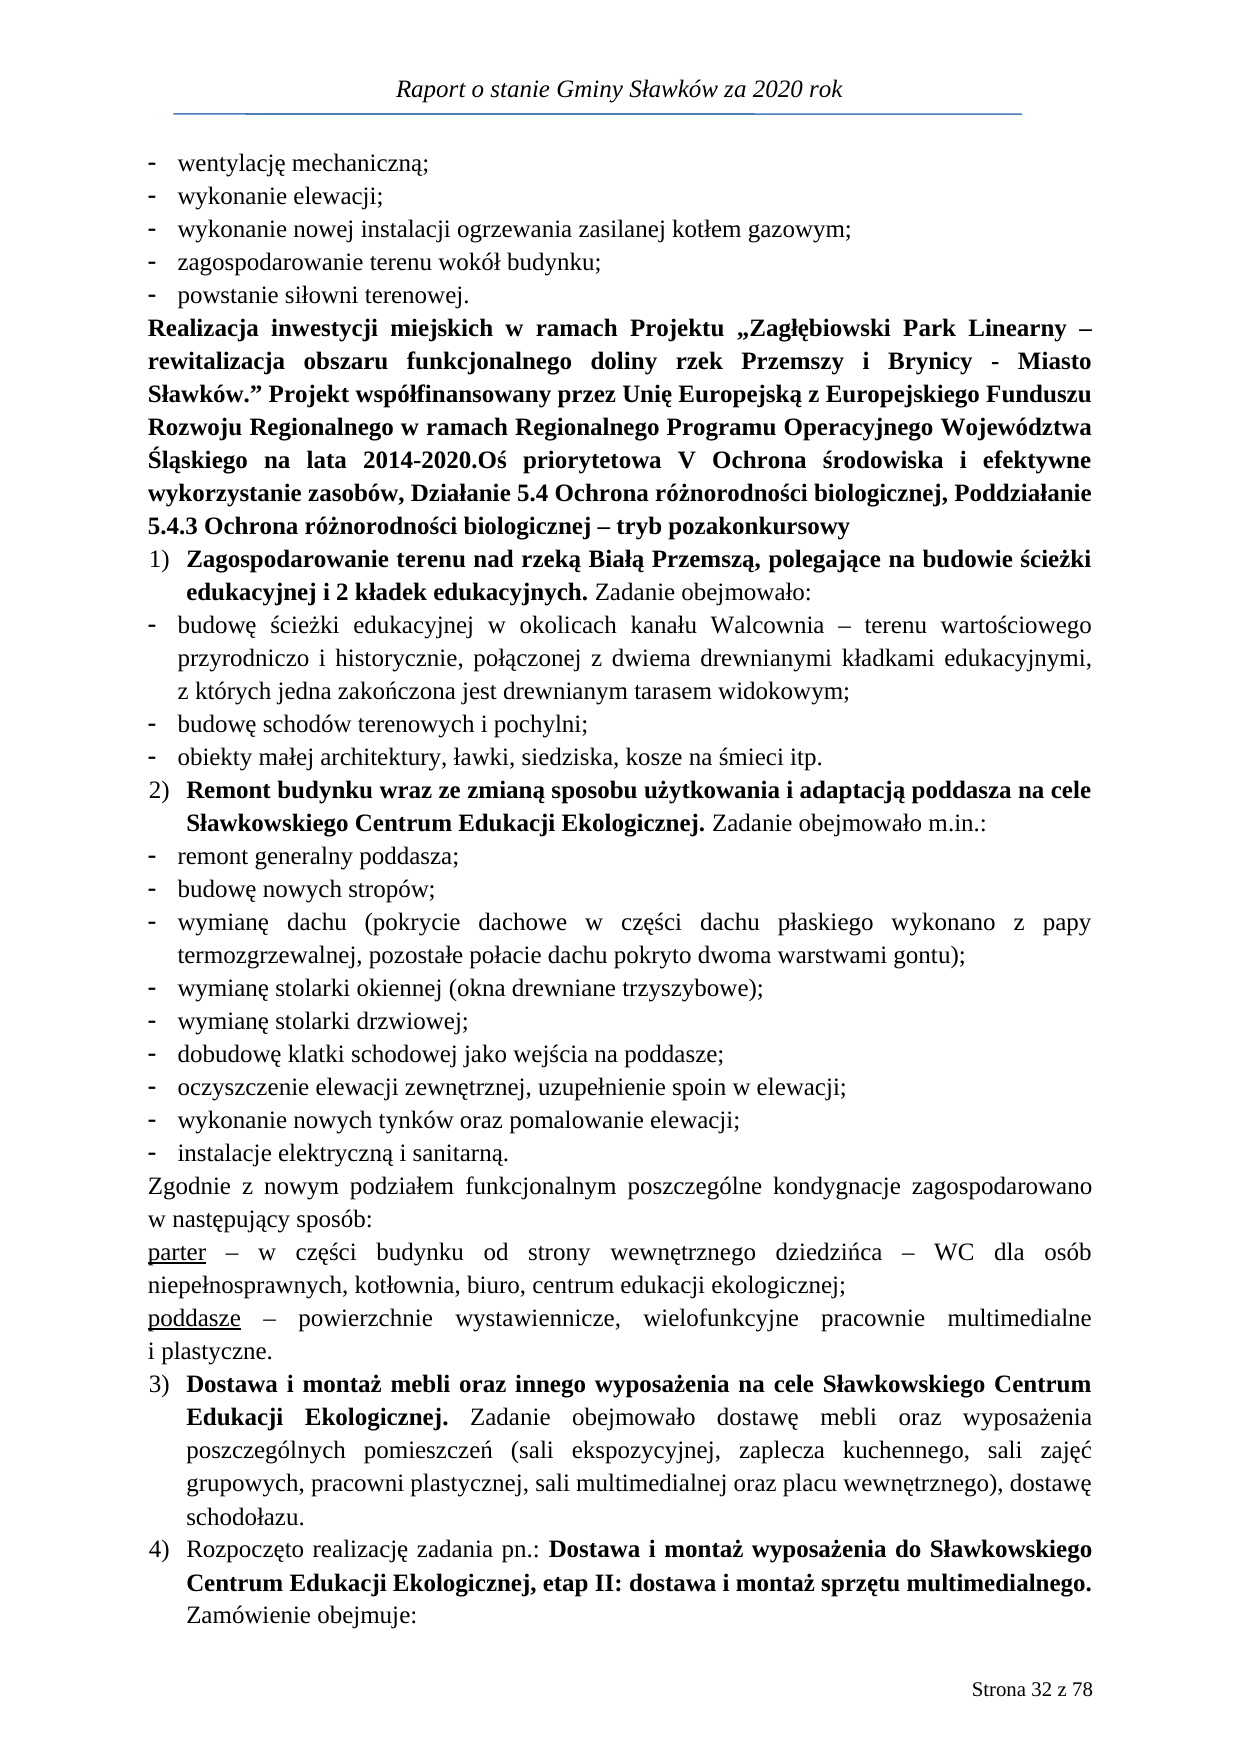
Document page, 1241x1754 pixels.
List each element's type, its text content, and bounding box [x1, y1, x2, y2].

text parter – w części budynku od strony wewnętrznego dziedzińca – WC dla osób niepełnosprawnych, kotłownia, biuro, centrum edukacji ekologicznej; [148, 1237, 1092, 1299]
list remont generalny poddasza; [148, 841, 1092, 870]
list budowę schodów terenowych i pochylni; [148, 709, 1092, 738]
list obiekty małej architektury, ławki, siedziska, kosze na śmieci itp. [148, 742, 1092, 771]
list powstanie siłowni terenowej. [148, 280, 1092, 308]
list instalacje elektryczną i sanitarną. [148, 1138, 1092, 1167]
list budowę nowych stropów; [148, 874, 1092, 903]
list Rozpoczęto realizację zadania pn.: Dostawa i montaż wyposażenia do Sławkowskiego Centrum Edukacji Ekologicznej, etap II: dostawa i montaż sprzętu multimedialnego. Zamówienie obejmuje: [148, 1534, 1092, 1629]
list budowę ścieżki edukacyjnej w okolicach kanału Walcownia – terenu wartościowego przyrodniczo i historycznie, połączonej z dwiema drewnianymi kładkami edukacyjnymi, z których jedna zakończona jest drewnianym tarasem widokowym; [148, 610, 1092, 705]
text poddasze – powierzchnie wystawiennicze, wielofunkcyjne pracownie multimedialne i plastyczne. [148, 1303, 1092, 1365]
list wymianę stolarki drzwiowej; [148, 1006, 1092, 1035]
list wymianę dachu (pokrycie dachowe w części dachu płaskiego wykonano z papy termozgrzewalnej, pozostałe połacie dachu pokryto dwoma warstwami gontu); [148, 907, 1092, 969]
list Remont budynku wraz ze zmianą sposobu użytkowania i adaptacją poddasza na cele Sławkowskiego Centrum Edukacji Ekologicznej. Zadanie obejmowało m.in.: [148, 775, 1092, 837]
text Realizacja inwestycji miejskich w ramach Projektu „Zagłębiowski Park Linearny – rewitalizacja obszaru funkcjonalnego doliny rzek Przemszy i Brynicy - Miasto Sławków.” Projekt współfinansowany przez Unię Europejską z Europejskiego Funduszu Rozwoju Regionalnego w ramach Regionalnego Programu Operacyjnego Województwa Śląskiego na lata 2014-2020.Oś priorytetowa V Ochrona środowiska i efektywne wykorzystanie zasobów, Działanie 5.4 Ochrona różnorodności biologicznej, Poddziałanie 5.4.3 Ochrona różnorodności biologicznej – tryb pozakonkursowy [148, 313, 1092, 540]
list wentylację mechaniczną; [148, 148, 1092, 176]
list zagospodarowanie terenu wokół budynku; [148, 247, 1092, 276]
list wykonanie nowych tynków oraz pomalowanie elewacji; [148, 1105, 1092, 1134]
list oczyszczenie elewacji zewnętrznej, uzupełnienie spoin w elewacji; [148, 1072, 1092, 1101]
list Zagospodarowanie terenu nad rzeką Białą Przemszą, polegające na budowie ścieżki edukacyjnej i 2 kładek edukacyjnych. Zadanie obejmowało: [148, 544, 1092, 606]
text Zgodnie z nowym podziałem funkcjonalnym poszczególne kondygnacje zagospodarowano w następujący sposób: [148, 1171, 1092, 1233]
list wykonanie elewacji; [148, 181, 1092, 209]
list Dostawa i montaż mebli oraz innego wyposażenia na cele Sławkowskiego Centrum Edukacji Ekologicznej. Zadanie obejmowało dostawę mebli oraz wyposażenia poszczególnych pomieszczeń (sali ekspozycyjnej, zaplecza kuchennego, sali zajęć grupowych, pracowni plastycznej, sali multimedialnej oraz placu wewnętrznego), dostawę schodołazu. [148, 1369, 1092, 1530]
list wymianę stolarki okiennej (okna drewniane trzyszybowe); [148, 973, 1092, 1002]
list wykonanie nowej instalacji ogrzewania zasilanej kotłem gazowym; [148, 214, 1092, 242]
list dobudowę klatki schodowej jako wejścia na poddasze; [148, 1039, 1092, 1068]
